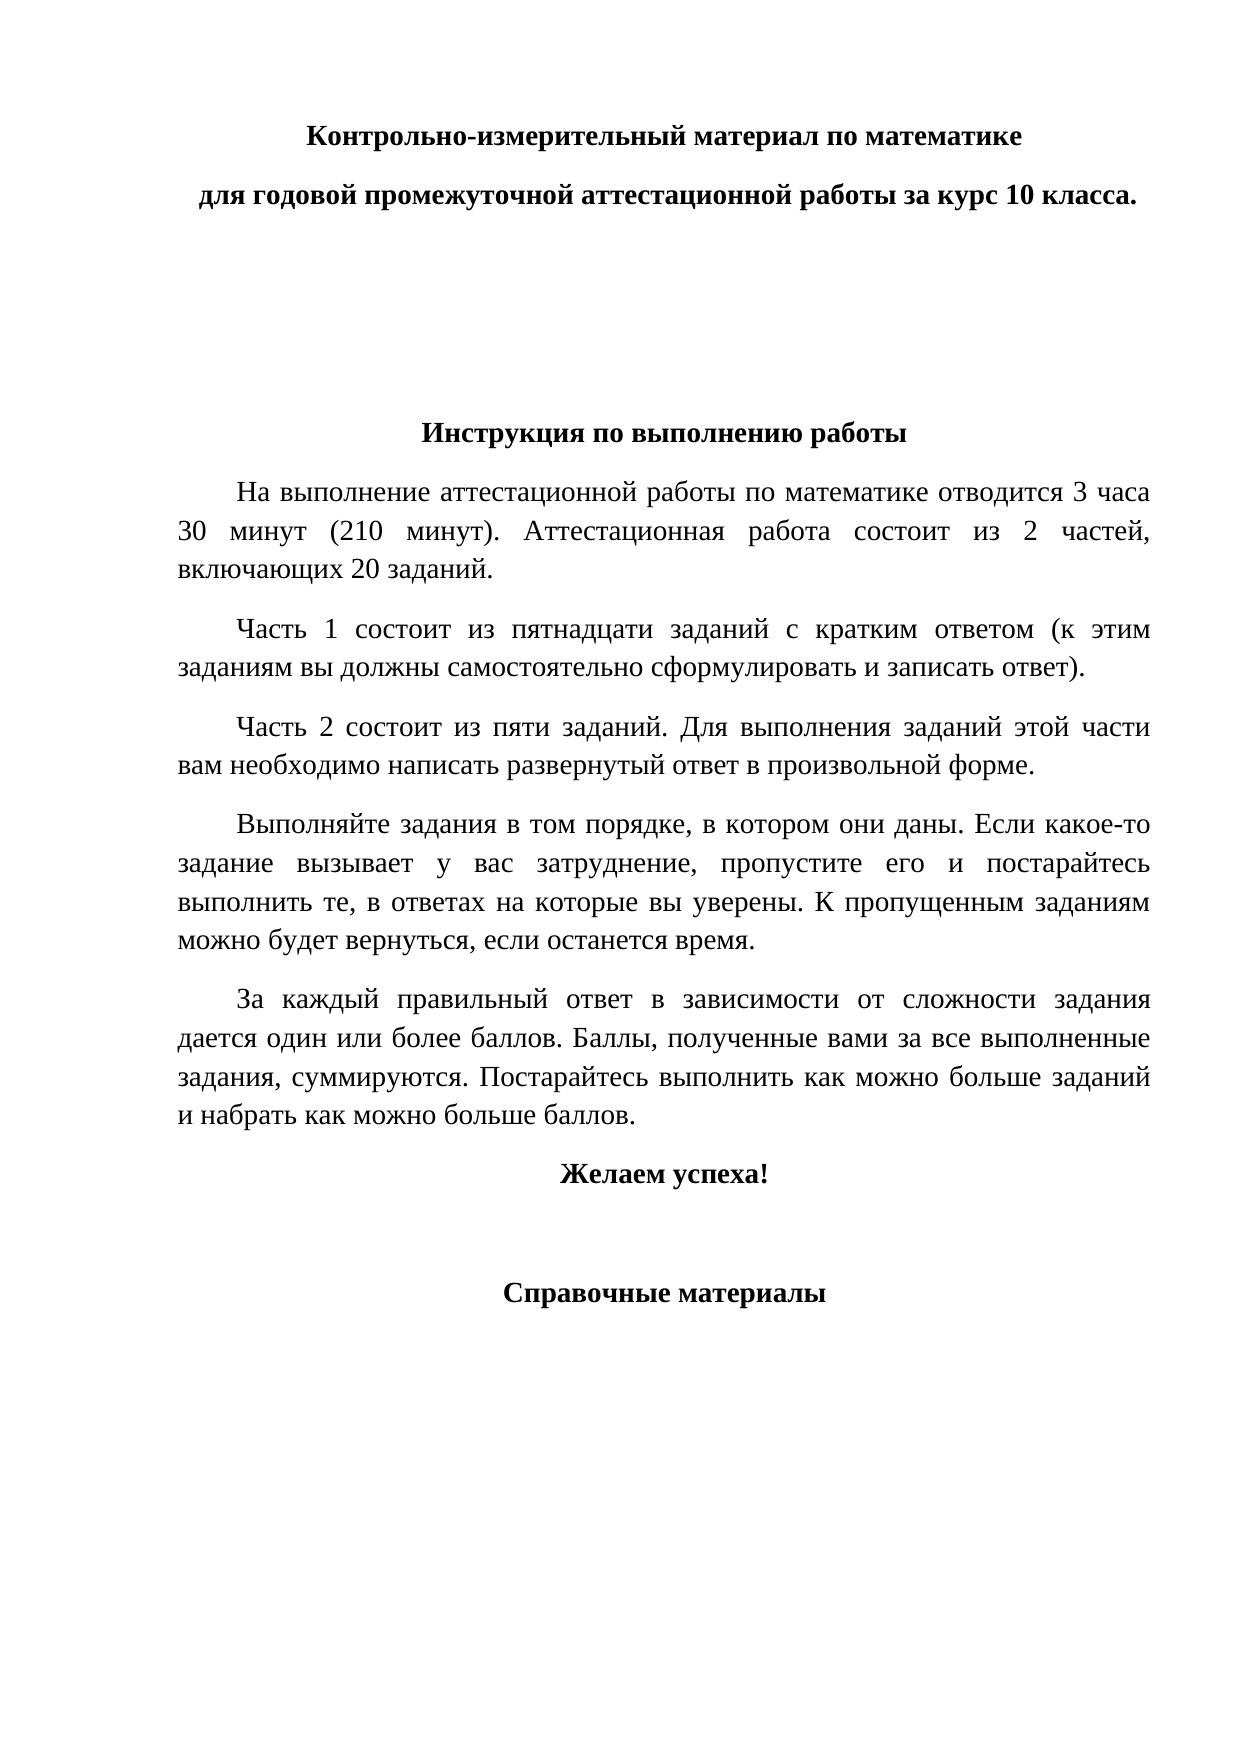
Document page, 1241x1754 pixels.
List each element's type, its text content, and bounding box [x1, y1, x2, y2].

text Часть 1 состоит из пятнадцати заданий с кратким ответом (к этим заданиям вы должны самостоятельно сформулировать и записать ответ). [177, 611, 1152, 683]
text За каждый правильный ответ в зависимости от сложности задания дается один или более баллов. Баллы, полученные вами за все выполненные задания, суммируются. Постарайтесь выполнить как можно больше заданий и набрать как можно больше баллов. [177, 982, 1152, 1131]
text На выполнение аттестационной работы по математике отводится 3 часа 30 минут (210 минут). Аттестационная работа состоит из 2 частей, включающих 20 заданий. [177, 474, 1152, 585]
text Контрольно-измерительный материал по математике [177, 118, 1152, 152]
text для годовой промежуточной аттестационной работы за курс 10 класса. [177, 177, 1152, 211]
text Инструкция по выполнению работы [177, 415, 1152, 448]
text Желаем успеха! [177, 1157, 1152, 1190]
text Часть 2 состоит из пяти заданий. Для выполнения заданий этой части вам необходимо написать развернутый ответ в произвольной форме. [177, 709, 1152, 781]
text Справочные материалы [177, 1275, 1152, 1309]
text Выполняйте задания в том порядке, в котором они даны. Если какое-то задание вызывает у вас затруднение, пропустите его и постарайтесь выполнить те, в ответах на которые вы уверены. К пропущенным заданиям можно будет вернуться, если останется время. [177, 807, 1152, 956]
